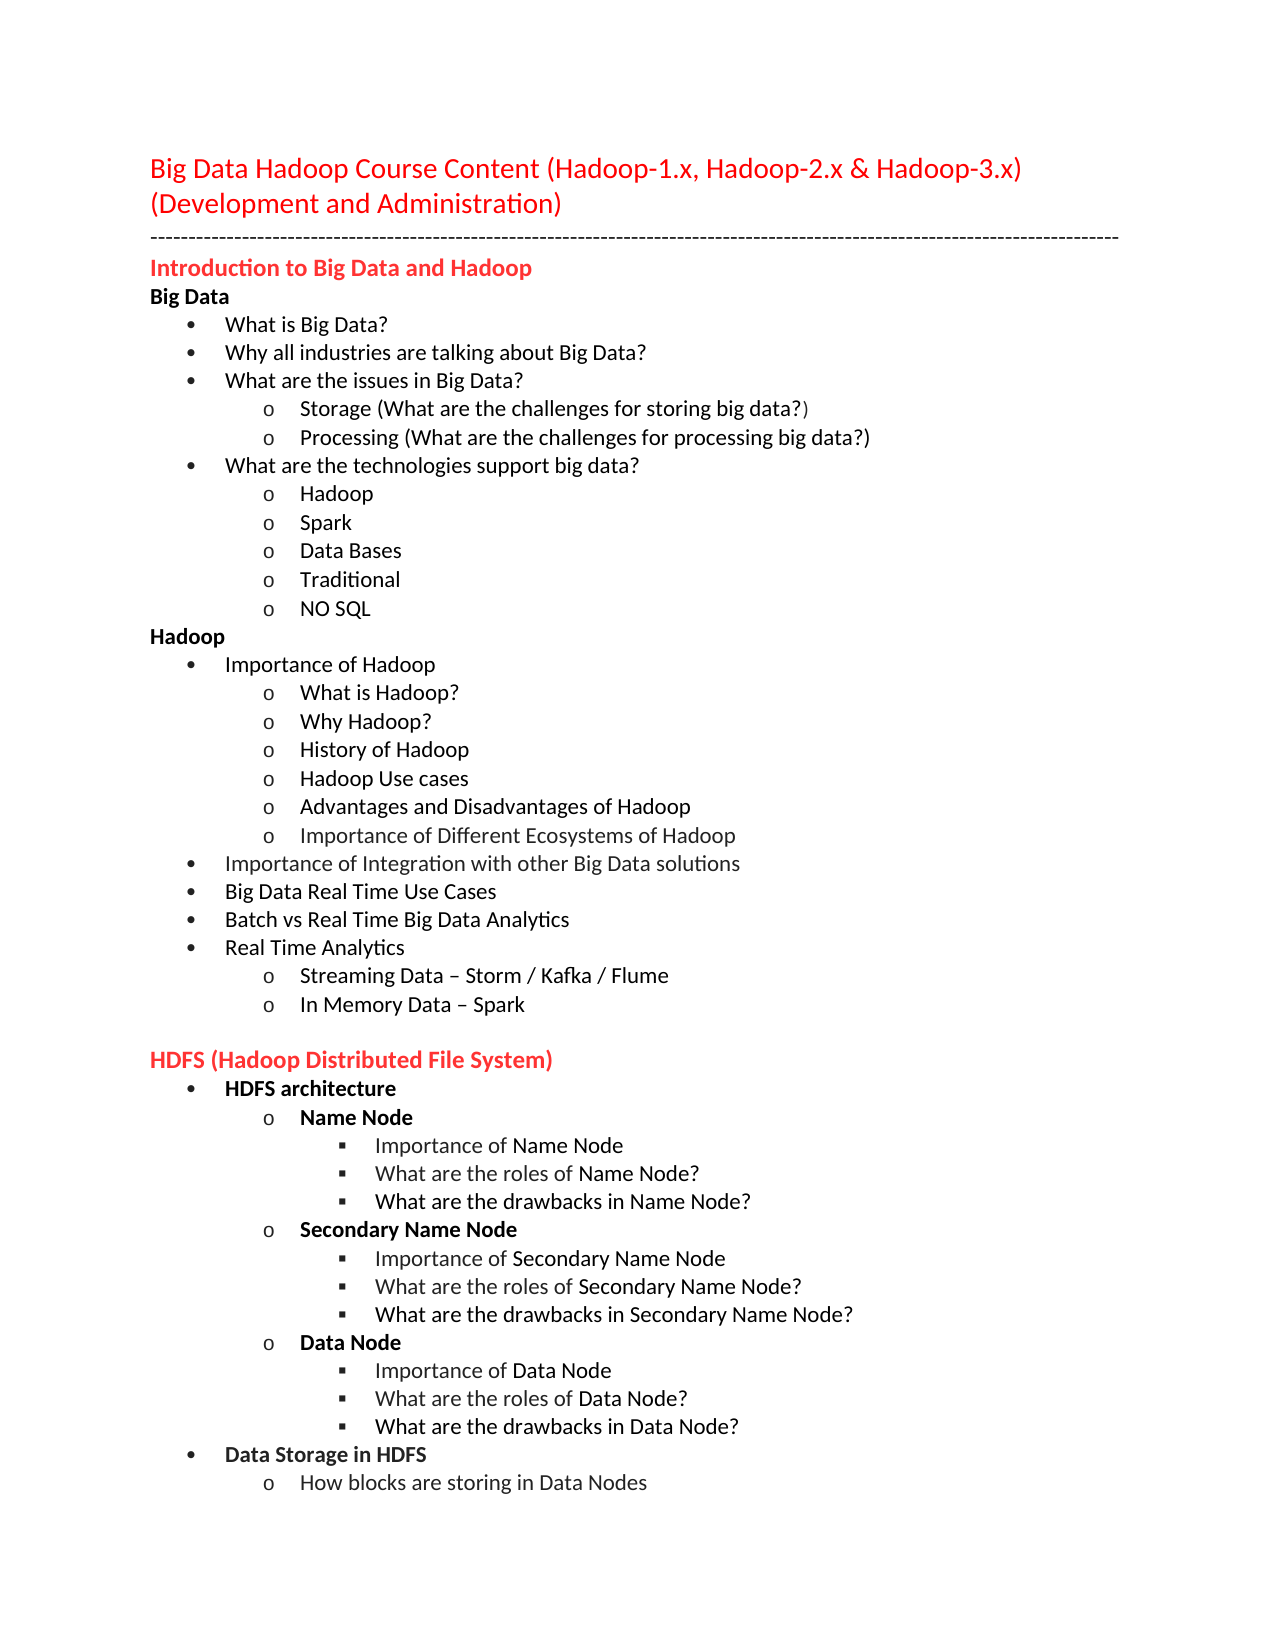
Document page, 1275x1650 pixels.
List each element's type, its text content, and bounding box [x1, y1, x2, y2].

list Hadoop Use cases [262, 764, 1125, 792]
list Advantages and Disadvantages of Hadoop [262, 792, 1125, 821]
list What are the drawbacks in Data Node? [337, 1412, 1125, 1440]
list Name Node [262, 1103, 1125, 1131]
list Importance of Data Node [337, 1356, 1125, 1384]
text Big Data [150, 282, 1125, 310]
text (Development and Administration) [150, 186, 1125, 221]
list History of Hadoop [262, 735, 1125, 764]
list Streaming Data – Storm / Kafka / Flume [262, 962, 1125, 990]
text Introduction to Big Data and Hadoop [150, 252, 1125, 282]
list Importance of Integration with other Big Data solutions [187, 849, 1125, 877]
list Big Data Real Time Use Cases [187, 877, 1125, 906]
list Hadoop [262, 479, 1125, 508]
list Processing (What are the challenges for processing big data?) [262, 423, 1125, 451]
list HDFS architecture [187, 1074, 1125, 1103]
text Big Data Hadoop Course Content (Hadoop-1.x, Hadoop-2.x & Hadoop-3.x) [150, 150, 1125, 186]
list In Memory Data – Spark [262, 990, 1125, 1019]
list Secondary Name Node [262, 1215, 1125, 1244]
text ------------------------------------------------------------------------------------------------------------------------------- [150, 221, 1125, 252]
list What are the roles of Name Node? [337, 1159, 1125, 1187]
list Real Time Analytics [187, 933, 1125, 962]
list NO SQL [262, 594, 1125, 622]
list Importance of Name Node [337, 1131, 1125, 1159]
list What is Big Data? [187, 310, 1125, 338]
list What are the technologies support big data? [187, 451, 1125, 479]
list Data Node [262, 1328, 1125, 1356]
list What is Hadoop? [262, 678, 1125, 707]
list Spark [262, 508, 1125, 537]
list What are the drawbacks in Name Node? [337, 1187, 1125, 1215]
list Traditional [262, 565, 1125, 594]
text Hadoop [150, 622, 1125, 650]
list Why all industries are talking about Big Data? [187, 338, 1125, 366]
list Importance of Different Ecosystems of Hadoop [262, 821, 1125, 849]
list How blocks are storing in Data Nodes [262, 1468, 1125, 1497]
list Data Storage in HDFS [187, 1440, 1125, 1468]
list Importance of Secondary Name Node [337, 1244, 1125, 1272]
list Storage (What are the challenges for storing big data?) [262, 394, 1125, 423]
list Data Bases [262, 537, 1125, 565]
list What are the roles of Secondary Name Node? [337, 1272, 1125, 1300]
list Batch vs Real Time Big Data Analytics [187, 906, 1125, 933]
list What are the issues in Big Data? [187, 366, 1125, 394]
text HDFS (Hadoop Distributed File System) [150, 1044, 1125, 1074]
list Importance of Hadoop [187, 650, 1125, 678]
list What are the roles of Data Node? [337, 1384, 1125, 1412]
list What are the drawbacks in Secondary Name Node? [337, 1300, 1125, 1328]
list Why Hadoop? [262, 707, 1125, 735]
